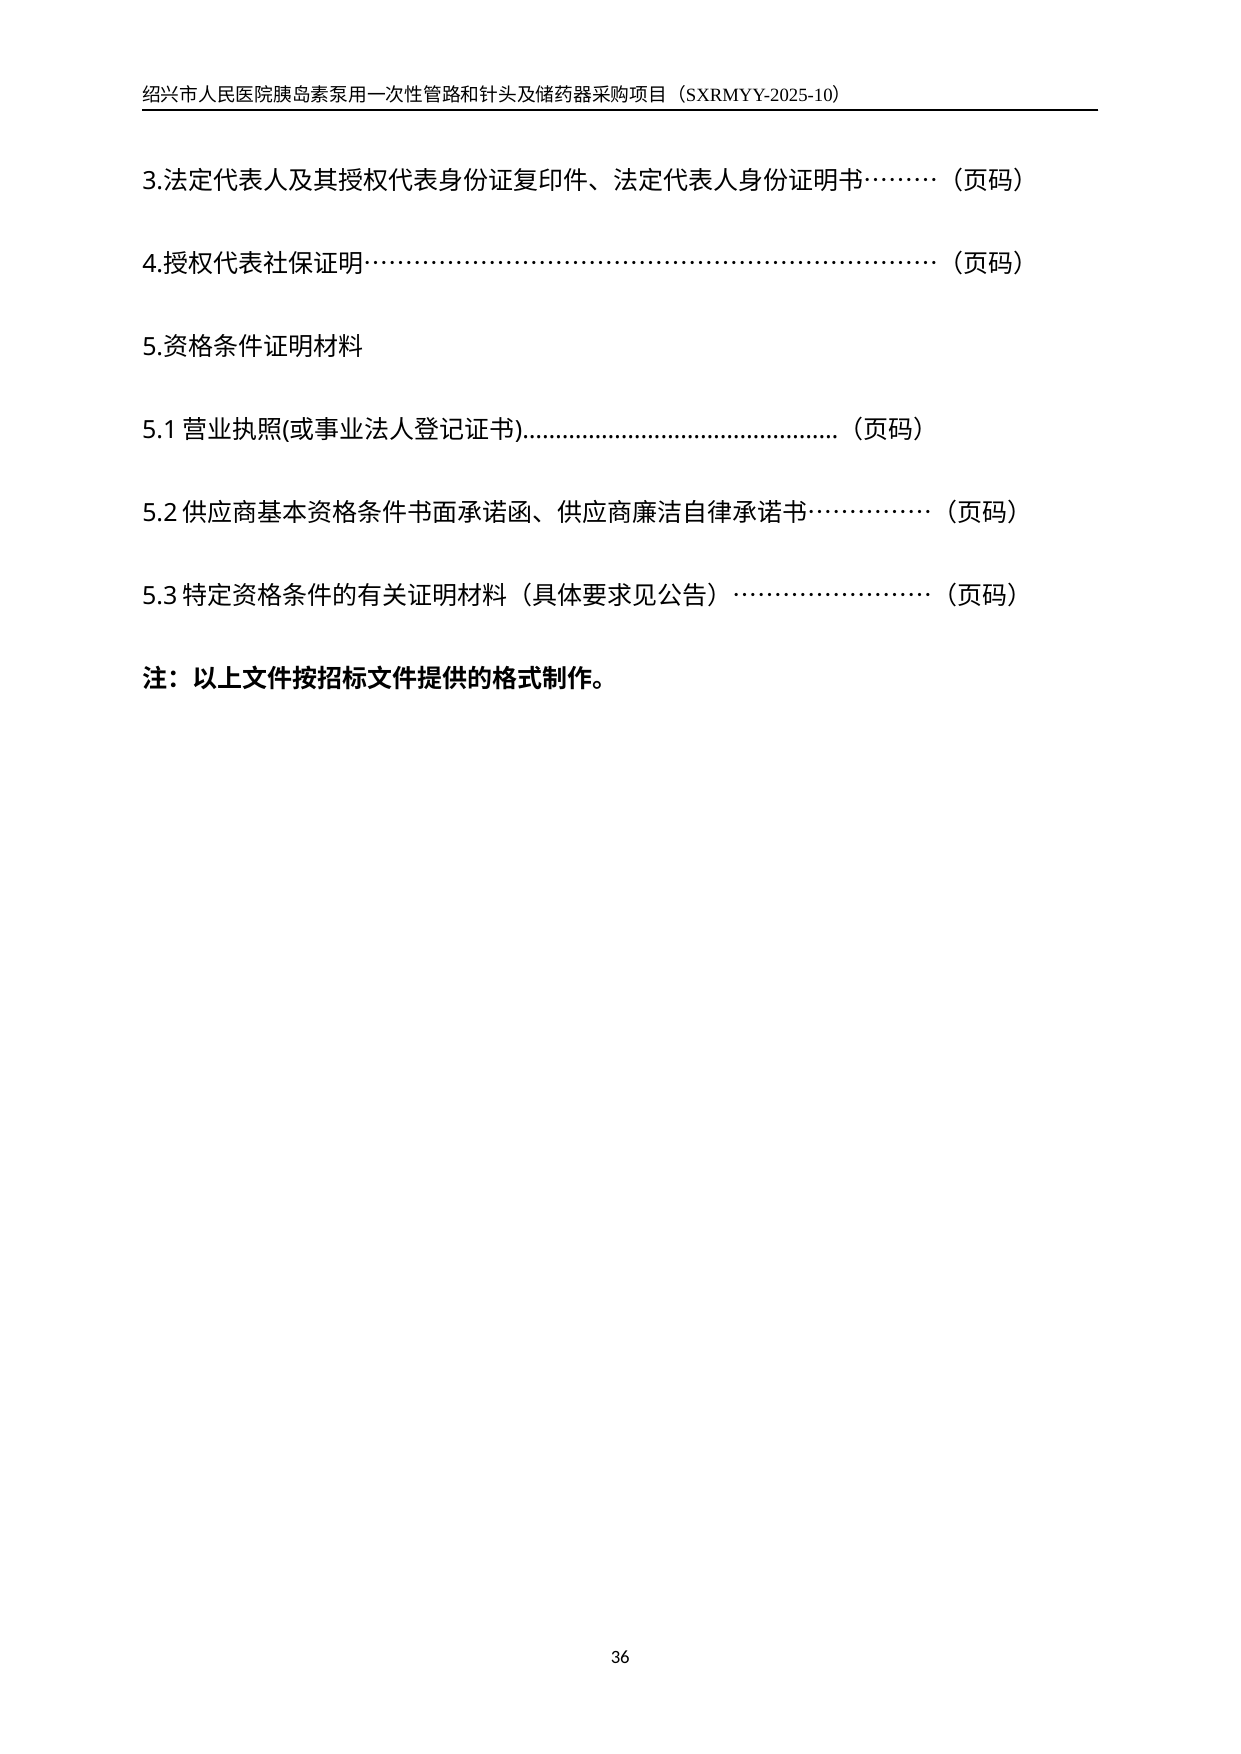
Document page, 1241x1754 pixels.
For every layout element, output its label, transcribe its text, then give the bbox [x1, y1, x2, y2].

text 3.法定代表人及其授权代表身份证复印件、法定代表人身份证明书………（页码） [142, 146, 1098, 211]
text 5.资格条件证明材料 [142, 312, 1098, 377]
text 4.授权代表社保证明……………………………………………………………（页码） [142, 229, 1098, 294]
text 5.1营业执照(或事业法人登记证书)…………………………………………（页码） [142, 395, 1098, 460]
text 5.2供应商基本资格条件书面承诺函、供应商廉洁自律承诺书……………（页码） [142, 478, 1098, 543]
text 注：以上文件按招标文件提供的格式制作。 [142, 644, 1098, 709]
text 5.3特定资格条件的有关证明材料（具体要求见公告）……………………（页码） [142, 561, 1098, 626]
